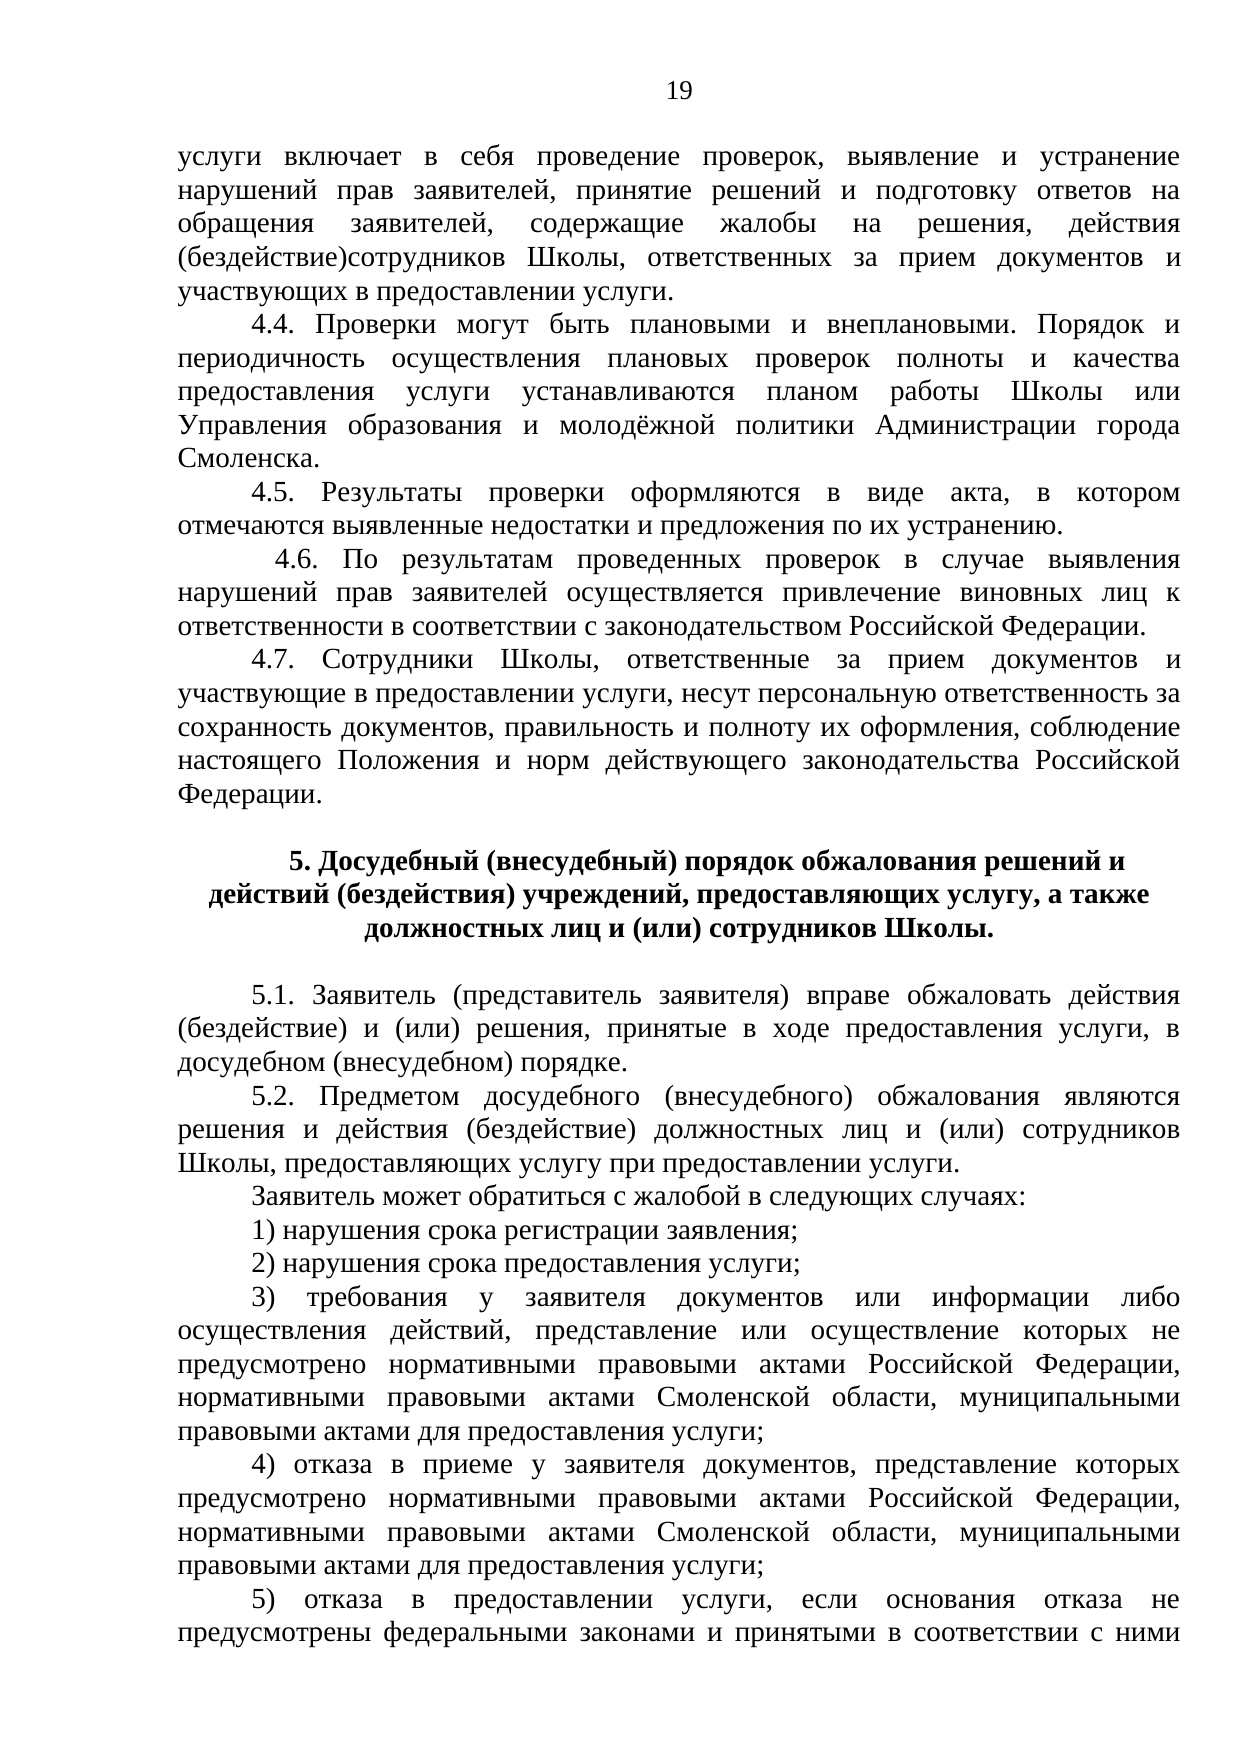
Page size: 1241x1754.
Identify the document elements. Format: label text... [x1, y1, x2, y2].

text 5. Досудебный (внесудебный) порядок обжалования решений и действий (бездействия) учреждений, предоставляющих услугу, а также должностных лиц и (или) сотрудников Школы. [177, 843, 1181, 943]
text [177, 1581, 1181, 1648]
text Заявитель может обратиться с жалобой в следующих случаях: [177, 1178, 1181, 1212]
text 4) отказа в приеме у заявителя документов, представление которых предусмотрено нормативными правовыми актами Российской Федерации, нормативными правовыми актами Смоленской области, муниципальными правовыми актами для предоставления услуги; [177, 1447, 1181, 1581]
text 4.6. По результатам проведенных проверок в случае выявления нарушений прав заявителей осуществляется привлечение виновных лиц к ответственности в соответствии с законодательством Российской Федерации. [177, 541, 1181, 642]
text 2) нарушения срока предоставления услуги; [177, 1245, 1181, 1279]
text 3) требования у заявителя документов или информации либо осуществления действий, представление или осуществление которых не предусмотрено нормативными правовыми актами Российской Федерации, нормативными правовыми актами Смоленской области, муниципальными правовыми актами для предоставления услуги; [177, 1279, 1181, 1447]
text 4.7. Сотрудники Школы, ответственные за прием документов и участвующие в предоставлении услуги, несут персональную ответственность за сохранность документов, правильность и полноту их оформления, соблюдение настоящего Положения и норм действующего законодательства Российской Федерации. [177, 642, 1181, 809]
text 5.2. Предметом досудебного (внесудебного) обжалования являются решения и действия (бездействие) должностных лиц и (или) сотрудников Школы, предоставляющих услугу при предоставлении услуги. [177, 1078, 1181, 1178]
text 1) нарушения срока регистрации заявления; [177, 1212, 1181, 1245]
text 5.1. Заявитель (представитель заявителя) вправе обжаловать действия (бездействие) и (или) решения, принятые в ходе предоставления услуги, в досудебном (внесудебном) порядке. [177, 977, 1181, 1078]
text 4.5. Результаты проверки оформляются в виде акта, в котором отмечаются выявленные недостатки и предложения по их устранению. [177, 474, 1181, 541]
text 4.4. Проверки могут быть плановыми и внеплановыми. Порядок и периодичность осуществления плановых проверок полноты и качества предоставления услуги устанавливаются планом работы Школы или Управления образования и молодёжной политики Администрации города Смоленска. [177, 306, 1181, 474]
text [177, 138, 1181, 306]
